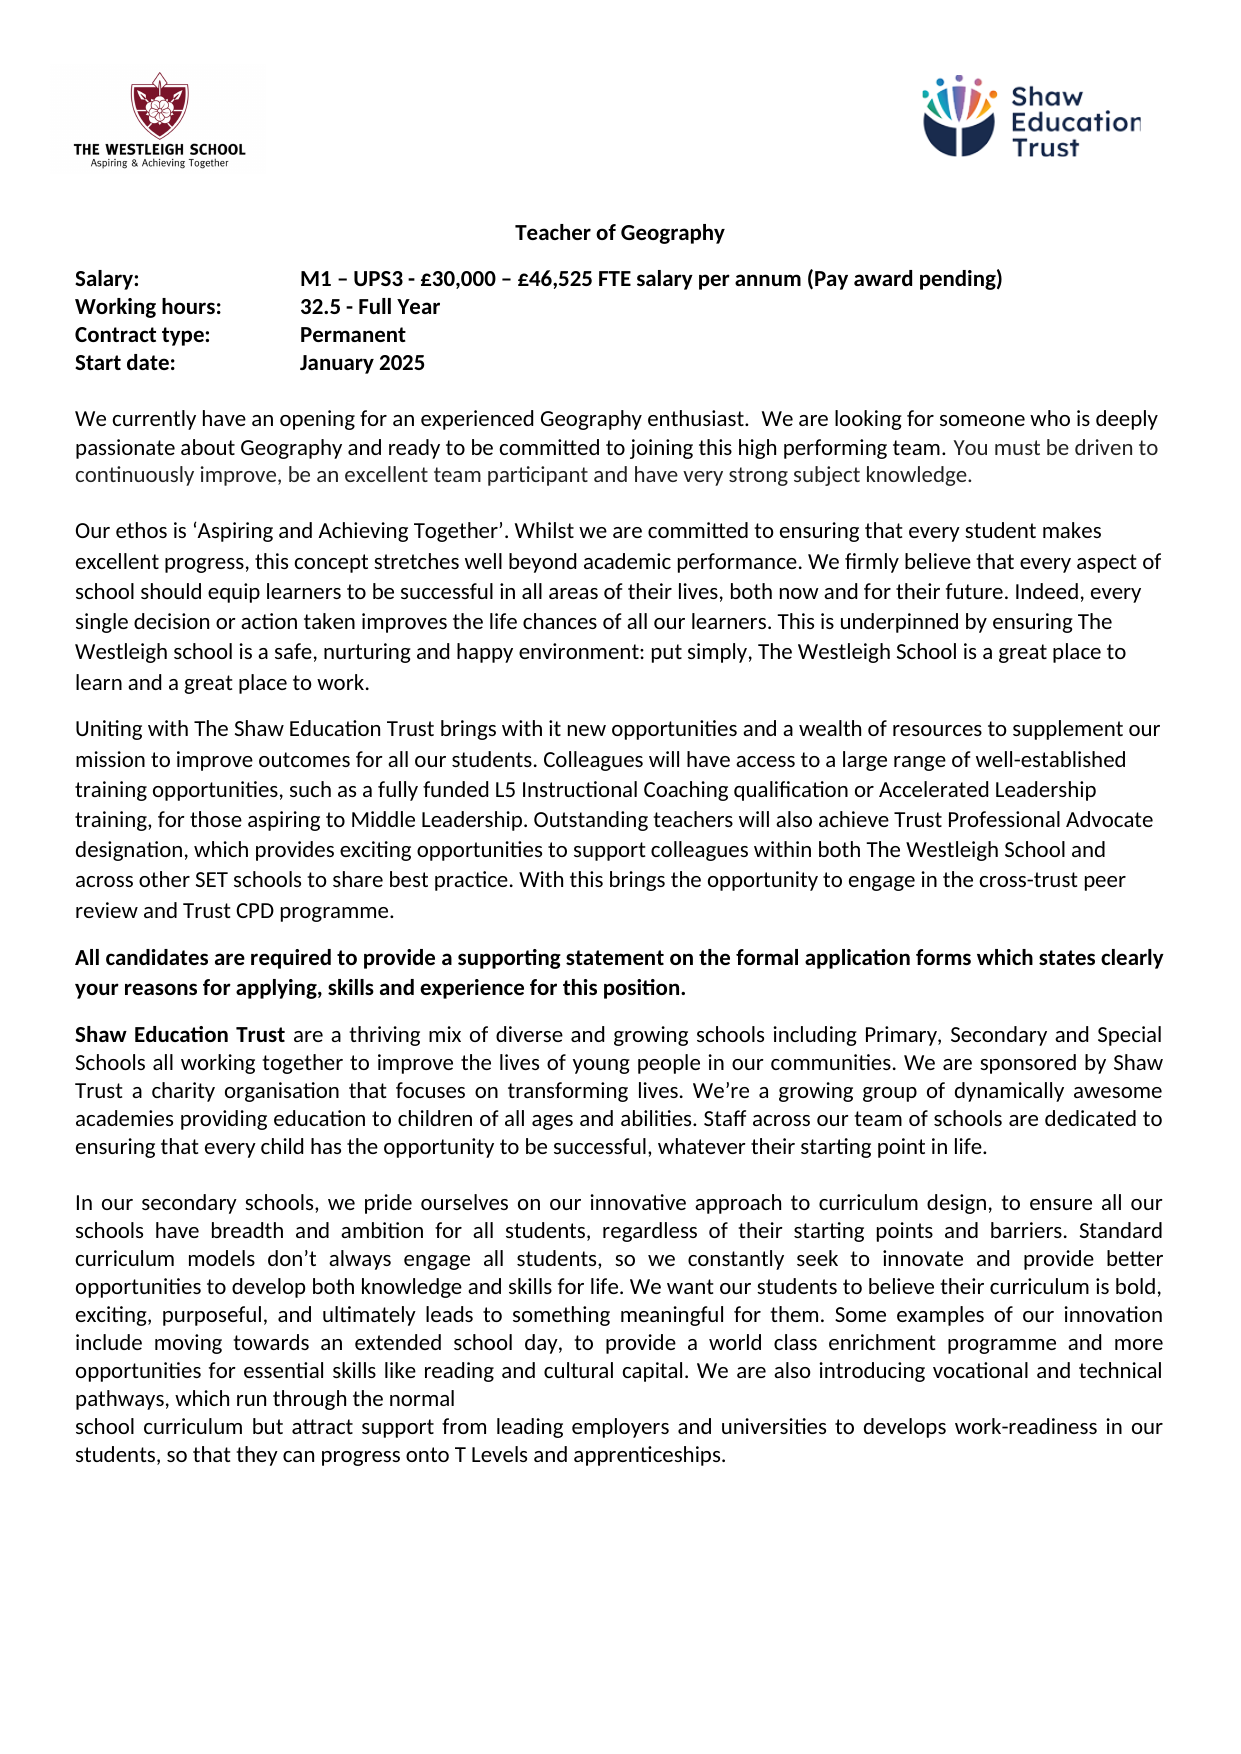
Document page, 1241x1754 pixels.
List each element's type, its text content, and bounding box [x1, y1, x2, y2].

text Start date: January 2025 [75, 348, 1165, 377]
picture [50, 64, 266, 174]
text Salary: M1 – UPS3 - £30,000 – £46,525 FTE salary per annum (Pay award pending) [75, 264, 1165, 292]
text Working hours: 32.5 - Full Year [75, 292, 1165, 321]
text All candidates are required to provide a supporting statement on the formal application forms which states clearly your reasons for applying, skills and experience for this position. [75, 943, 1165, 1001]
text Contract type: Permanent [75, 321, 1165, 348]
text Our ethos is ‘Aspiring and Achieving Together’. Whilst we are committed to ensuring that every student makes excellent progress, this concept stretches well beyond academic performance. We firmly believe that every aspect of school should equip learners to be successful in all areas of their lives, both now and for their future. Indeed, every single decision or action taken improves the life chances of all our learners. This is underpinned by ensuring The Westleigh school is a safe, nurturing and happy environment: put simply, The Westleigh School is a great place to learn and a great place to work. [75, 517, 1165, 696]
text Uniting with The Shaw Education Trust brings with it new opportunities and a wealth of resources to supplement our mission to improve outcomes for all our students. Colleagues will have access to a large range of well-established training opportunities, such as a fully funded L5 Instructional Coaching qualification or Accelerated Leadership training, for those aspiring to Middle Leadership. Outstanding teachers will also achieve Trust Professional Advocate designation, which provides exciting opportunities to support colleagues within both The Westleigh School and across other SET schools to share best practice. With this brings the opportunity to engage in the cross-trust peer review and Trust CPD programme. [75, 714, 1165, 924]
text Teacher of Geography [75, 218, 1165, 246]
text In our secondary schools, we pride ourselves on our innovative approach to curriculum design, to ensure all our schools have breadth and ambition for all students, regardless of their starting points and barriers. Standard curriculum models don’t always engage all students, so we constantly seek to innovate and provide better opportunities to develop both knowledge and skills for life. We want our students to believe their curriculum is bold, exciting, purposeful, and ultimately leads to something meaningful for them. Some examples of our innovation include moving towards an extended school day, to provide a world class enrichment programme and more opportunities for essential skills like reading and cultural capital. We are also introducing vocational and technical pathways, which run through the normal [75, 1188, 1165, 1412]
text school curriculum but attract support from leading employers and universities to develops work-readiness in our students, so that they can progress onto T Levels and apprenticeships. [75, 1412, 1165, 1468]
text Shaw Education Trust are a thriving mix of diverse and growing schools including Primary, Secondary and Special Schools all working together to improve the lives of young people in our communities. We are sponsored by Shaw Trust a charity organisation that focuses on transforming lives. We’re a growing group of dynamically awesome academies providing education to children of all ages and abilities. Staff across our team of schools are dedicated to ensuring that every child has the opportunity to be successful, whatever their starting point in life. [75, 1020, 1165, 1160]
picture [921, 75, 1141, 156]
text We currently have an opening for an experienced Geography enthusiast. We are looking for someone who is deeply passionate about Geography and ready to be committed to joining this high performing team. You must be driven to continuously improve, be an excellent team participant and have very strong subject knowledge. [75, 377, 1165, 489]
